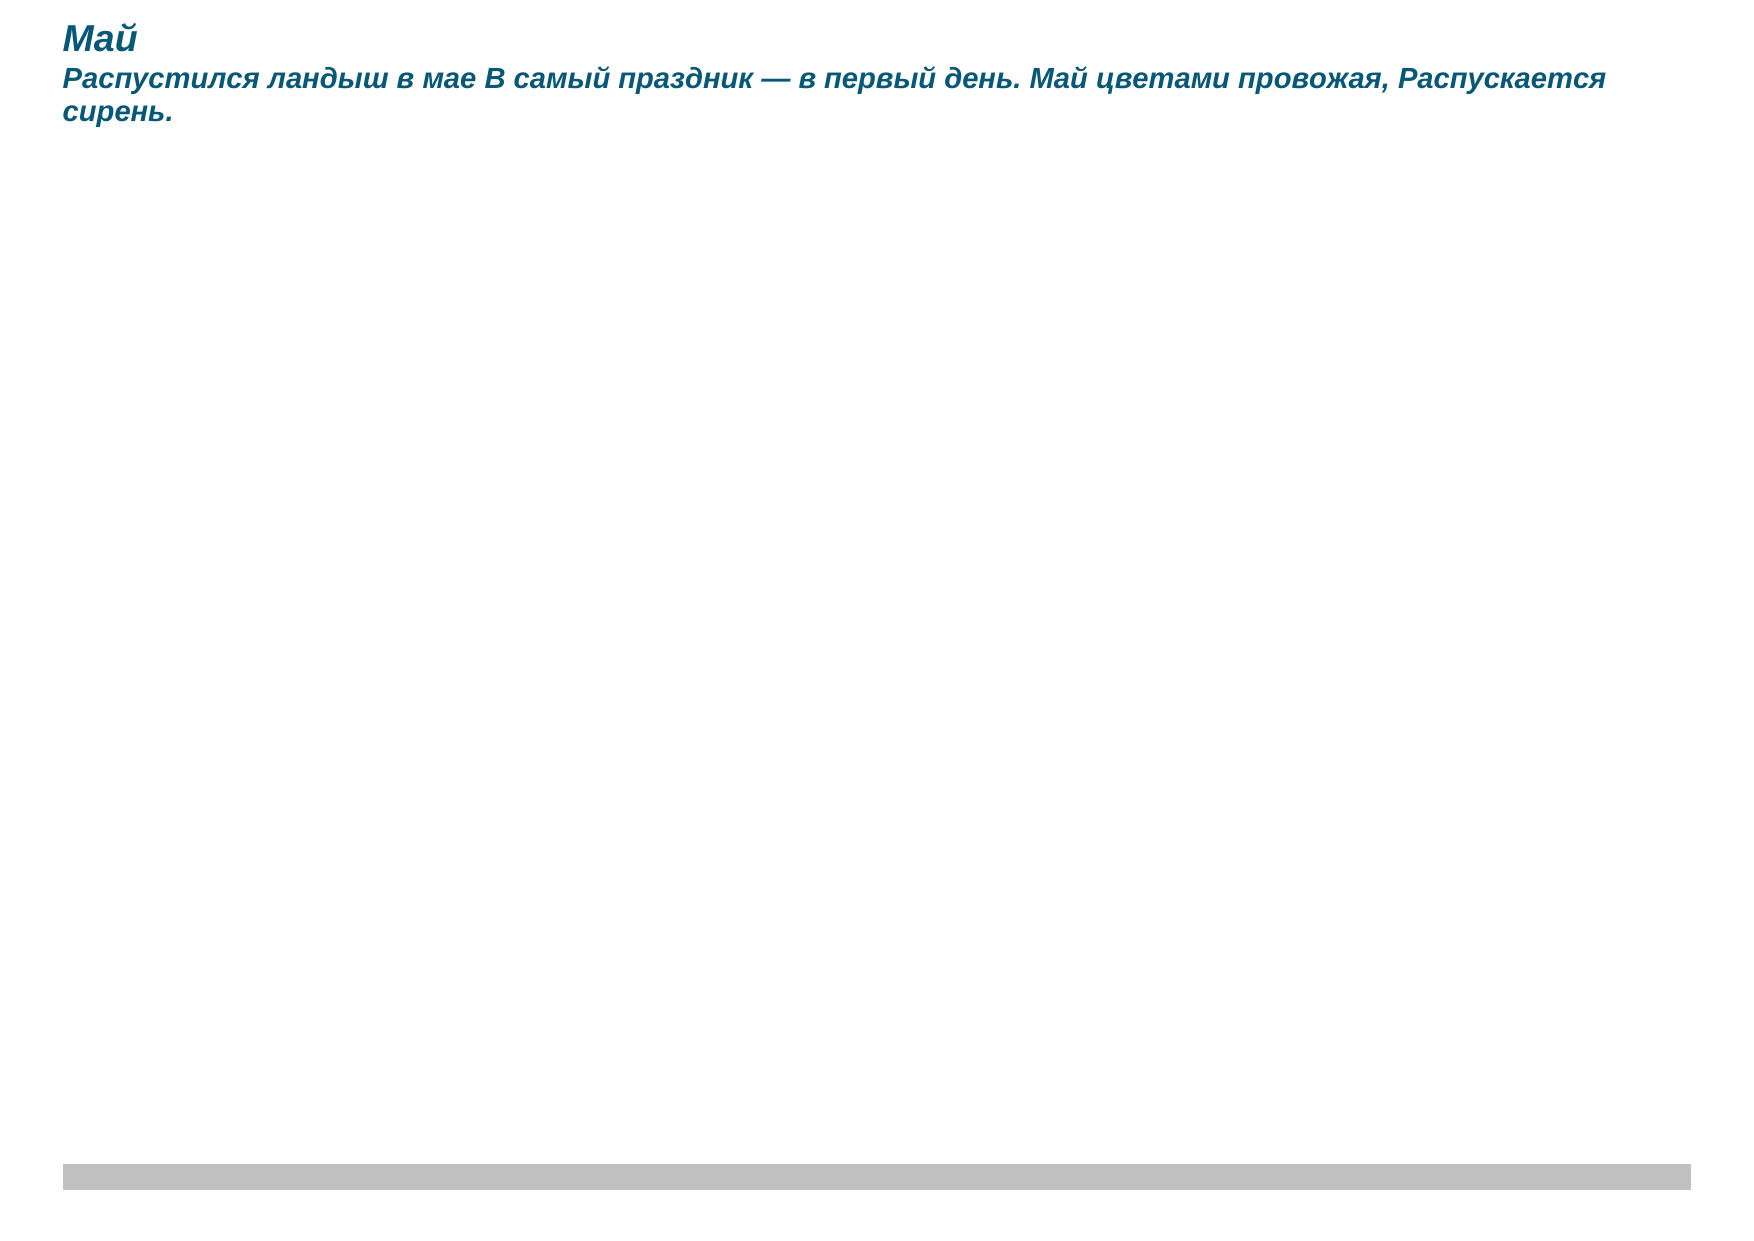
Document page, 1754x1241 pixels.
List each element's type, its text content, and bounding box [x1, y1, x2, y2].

subtitle Май [62, 17, 1691, 60]
text Распустился ландыш в мае [62, 61, 1691, 128]
